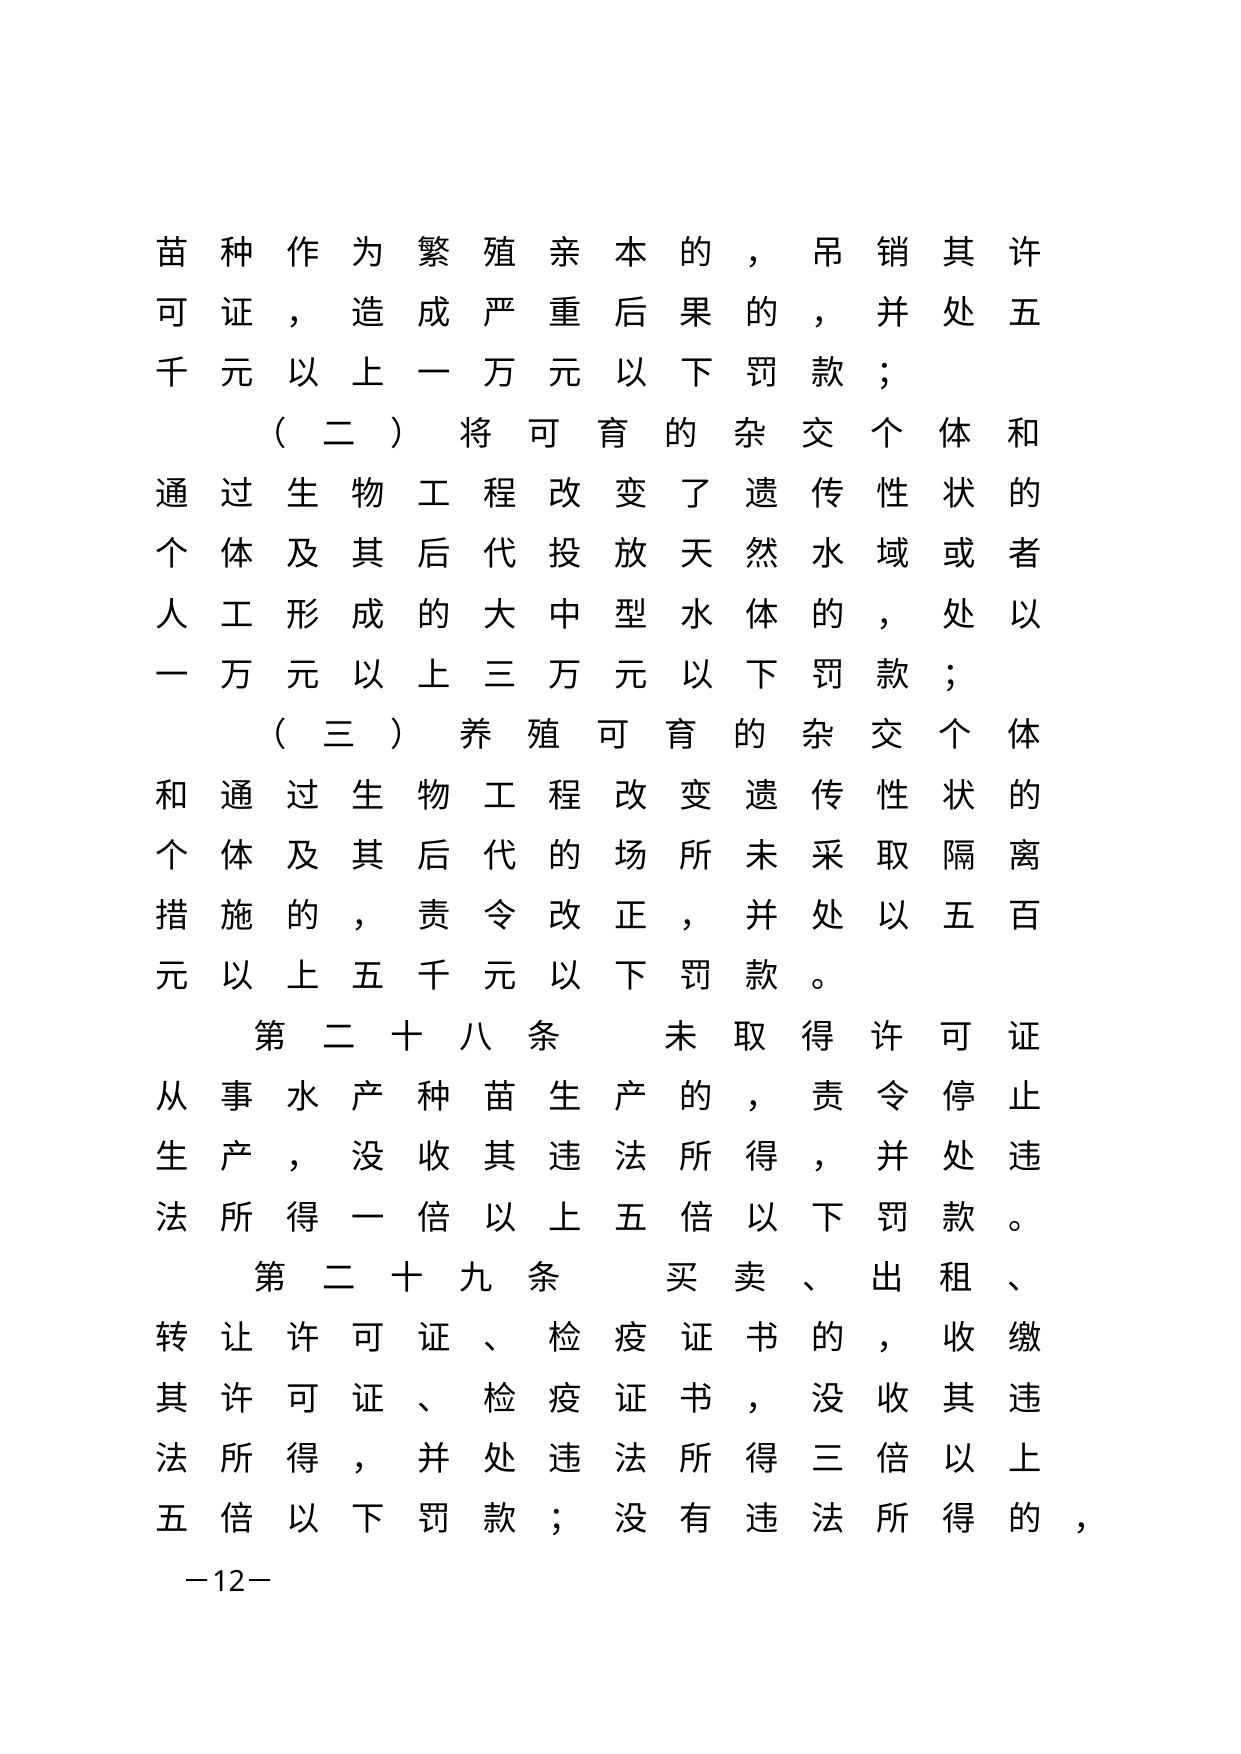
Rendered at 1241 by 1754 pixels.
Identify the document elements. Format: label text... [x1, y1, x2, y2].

text （三）养殖可育的杂交个体和通过生物工程改变遗传性状的个体及其后代的场所未采取隔离措施的，责令改正，并处以五百元以上五千元以下罚款。 [155, 702, 1073, 1003]
text （二）将可育的杂交个体和通过生物工程改变了遗传性状的个体及其后代投放天然水域或者人工形成的大中型水体的，处以一万元以上三万元以下罚款； [155, 400, 1073, 702]
text （一）将可育的杂交种及其苗种作为繁殖亲本的，吊销其许可证，造成严重后果的，并处五千元以上一万元以下罚款； [155, 219, 1073, 400]
text 第二十九条 买卖、出租、转让许可证、检疫证书的，收缴其许可证、检疫证书，没收其违法所得，并处违法所得三倍以上五倍以下罚款；没有违法所得的，处以五百元以上五千元以下罚款。 [155, 1245, 1073, 1546]
text 第二十八条 未取得许可证从事水产种苗生产的，责令停止生产，没收其违法所得，并处违法所得一倍以上五倍以下罚款。 [155, 1003, 1073, 1245]
